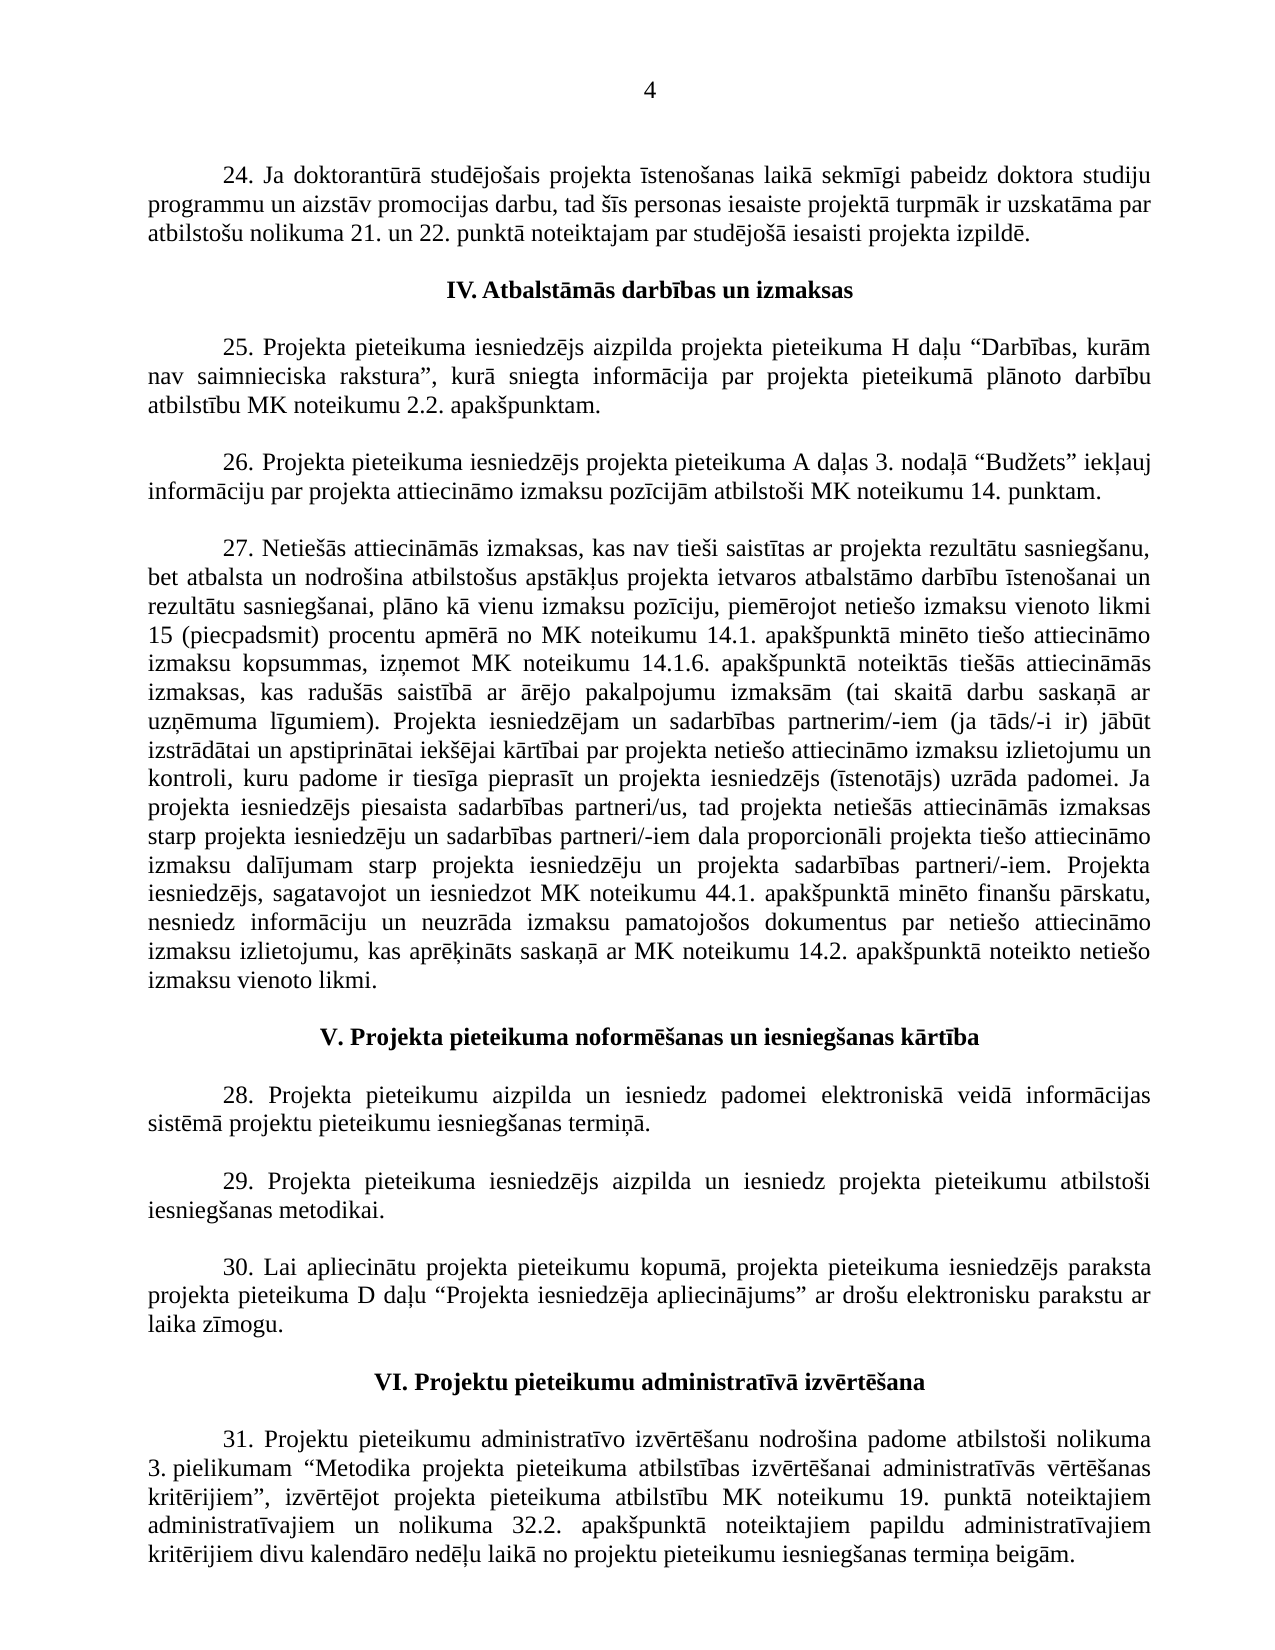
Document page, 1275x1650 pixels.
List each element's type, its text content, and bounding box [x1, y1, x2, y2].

text 27. Netiešās attiecināmās izmaksas, kas nav tieši saistītas ar projekta rezultātu sasniegšanu, bet atbalsta un nodrošina atbilstošus apstākļus projekta ietvaros atbalstāmo darbību īstenošanai un rezultātu sasniegšanai, plāno kā vienu izmaksu pozīciju, piemērojot netiešo izmaksu vienoto likmi 15 (piecpadsmit) procentu apmērā no MK noteikumu 14.1. apakšpunktā minēto tiešo attiecināmo izmaksu kopsummas, izņemot MK noteikumu 14.1.6. apakšpunktā noteiktās tiešās attiecināmās izmaksas, kas radušās saistībā ar ārējo pakalpojumu izmaksām (tai skaitā darbu saskaņā ar uzņēmuma līgumiem). Projekta iesniedzējam un sadarbības partnerim/-iem (ja tāds/-i ir) jābūt izstrādātai un apstiprinātai iekšējai kārtībai par projekta netiešo attiecināmo izmaksu izlietojumu un kontroli, kuru padome ir tiesīga pieprasīt un projekta iesniedzējs (īstenotājs) uzrāda padomei. Ja projekta iesniedzējs piesaista sadarbības partneri/us, tad projekta netiešās attiecināmās izmaksas starp projekta iesniedzēju un sadarbības partneri/-iem dala proporcionāli projekta tiešo attiecināmo izmaksu dalījumam starp projekta iesniedzēju un projekta sadarbības partneri/-iem. Projekta iesniedzējs, sagatavojot un iesniedzot MK noteikumu 44.1. apakšpunktā minēto finanšu pārskatu, nesniedz informāciju un neuzrāda izmaksu pamatojošos dokumentus par netiešo attiecināmo izmaksu izlietojumu, kas aprēķināts saskaņā ar MK noteikumu 14.2. apakšpunktā noteikto netiešo izmaksu vienoto likmi. [148, 533, 1152, 993]
text VI. Projektu pieteikumu administratīvā izvērtēšana [148, 1367, 1152, 1395]
text 28. Projekta pieteikumu aizpilda un iesniedz padomei elektroniskā veidā informācijas sistēmā projektu pieteikumu iesniegšanas termiņā. [148, 1080, 1152, 1137]
text 26. Projekta pieteikuma iesniedzējs projekta pieteikuma A daļas 3. nodaļā “Budžets” iekļauj informāciju par projekta attiecināmo izmaksu pozīcijām atbilstoši MK noteikumu 14. punktam. [148, 447, 1152, 505]
text IV. Atbalstāmās darbības un izmaksas [148, 276, 1152, 304]
text 30. Lai apliecinātu projekta pieteikumu kopumā, projekta pieteikuma iesniedzējs paraksta projekta pieteikuma D daļu “Projekta iesniedzēja apliecinājums” ar drošu elektronisku parakstu ar laika zīmogu. [148, 1252, 1152, 1338]
text 29. Projekta pieteikuma iesniedzējs aizpilda un iesniedz projekta pieteikumu atbilstoši iesniegšanas metodikai. [148, 1166, 1152, 1223]
text 24. Ja doktorantūrā studējošais projekta īstenošanas laikā sekmīgi pabeidz doktora studiju programmu un aizstāv promocijas darbu, tad šīs personas iesaiste projektā turpmāk ir uzskatāma par atbilstošu nolikuma 21. un 22. punktā noteiktajam par studējošā iesaisti projekta izpildē. [148, 161, 1152, 247]
text V. Projekta pieteikuma noformēšanas un iesniegšanas kārtība [148, 1022, 1152, 1051]
text 31. Projektu pieteikumu administratīvo izvērtēšanu nodrošina padome atbilstoši nolikuma 3. pielikumam “Metodika projekta pieteikuma atbilstības izvērtēšanai administratīvās vērtēšanas kritērijiem”, izvērtējot projekta pieteikuma atbilstību MK noteikumu 19. punktā noteiktajiem administratīvajiem un nolikuma 32.2. apakšpunktā noteiktajiem papildu administratīvajiem kritērijiem divu kalendāro nedēļu laikā no projektu pieteikumu iesniegšanas termiņa beigām. [148, 1424, 1152, 1568]
text 25. Projekta pieteikuma iesniedzējs aizpilda projekta pieteikuma H daļu “Darbības, kurām nav saimnieciska rakstura”, kurā sniegta informācija par projekta pieteikumā plānoto darbību atbilstību MK noteikumu 2.2. apakšpunktam. [148, 332, 1152, 418]
